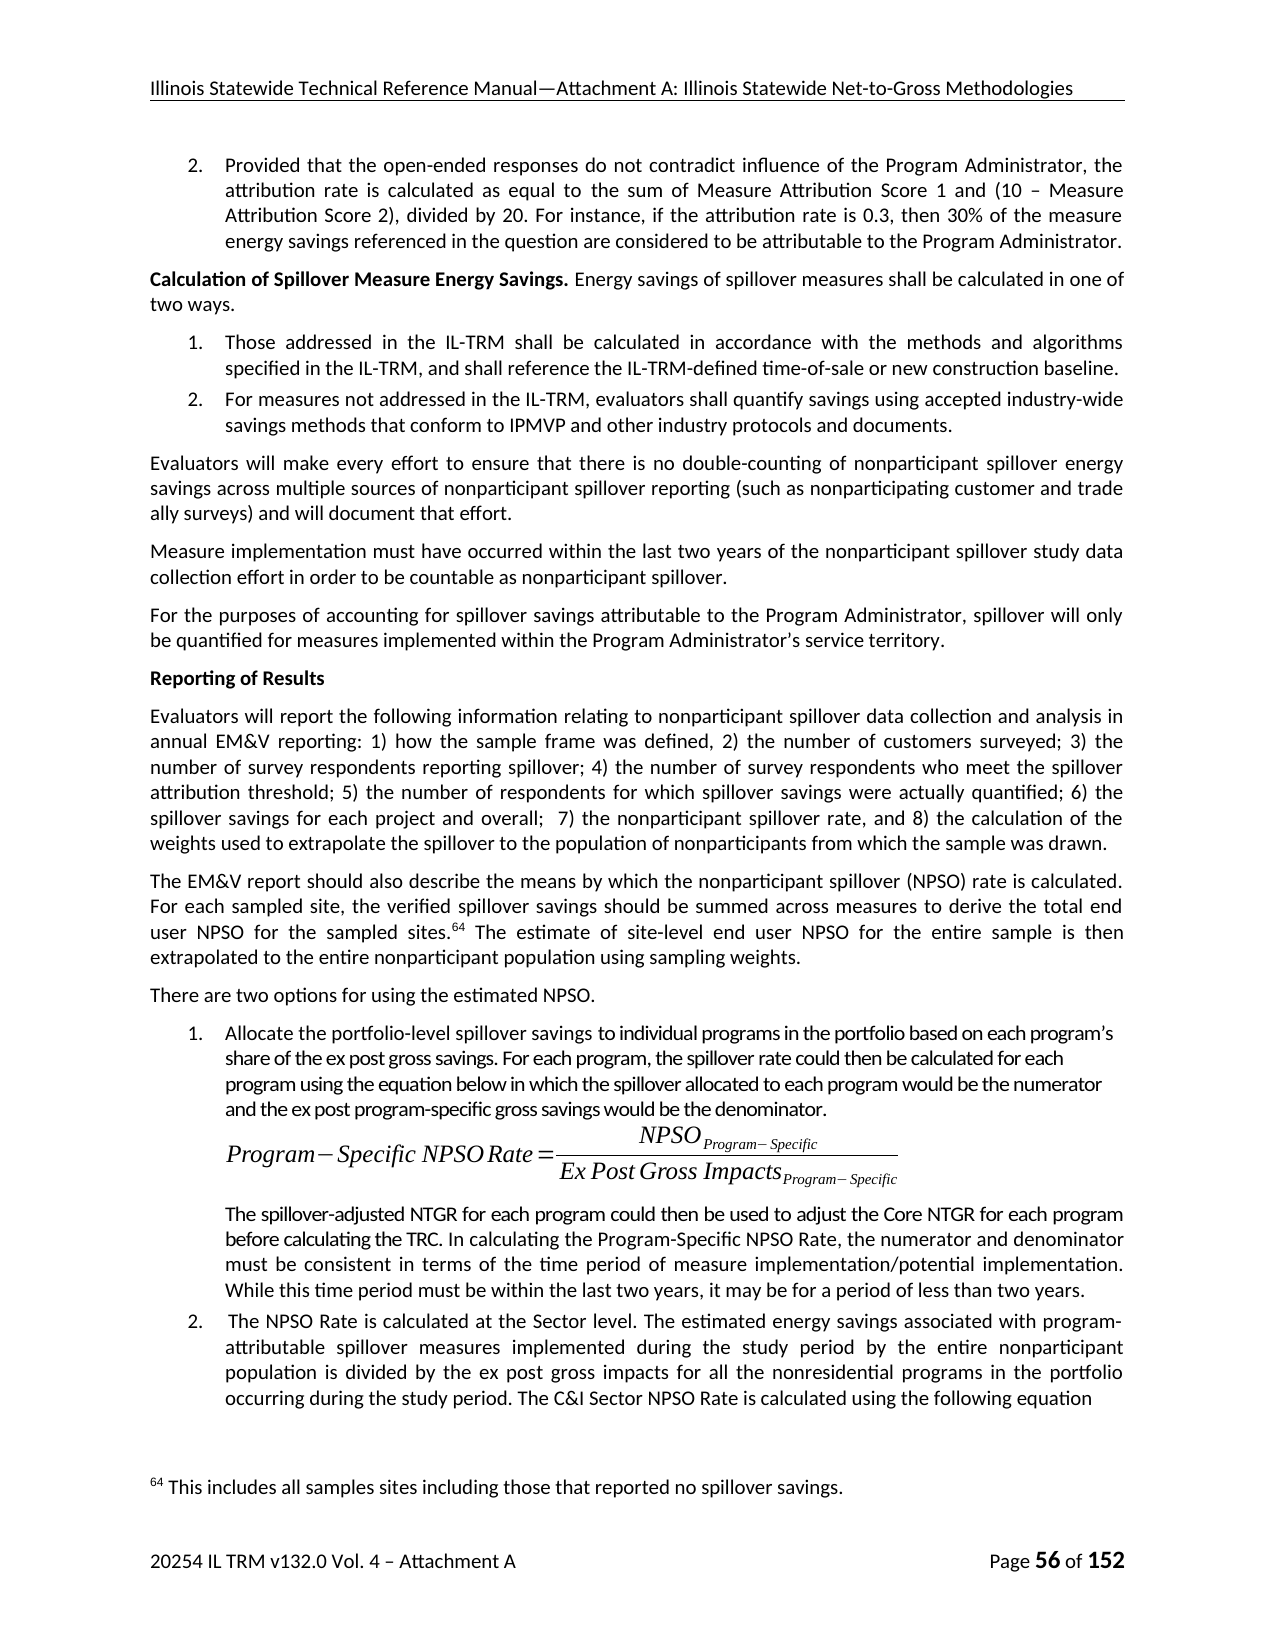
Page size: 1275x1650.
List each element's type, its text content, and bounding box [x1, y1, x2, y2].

text 2. The NPSO Rate is calculated at the Sector level. The estimated energy savings associated with program-attributable spillover measures implemented during the study period by the entire nonparticipant population is divided by the ex post gross impacts for all the nonresidential programs in the portfolio occurring during the study period. The C&I Sector NPSO Rate is calculated using the following equation [187, 1309, 1125, 1410]
text Evaluators will report the following information relating to nonparticipant spillover data collection and analysis in annual EM&V reporting: 1) how the sample frame was defined, 2) the number of customers surveyed; 3) the number of survey respondents reporting spillover; 4) the number of survey respondents who meet the spillover attribution threshold; 5) the number of respondents for which spillover savings were actually quantified; 6) the spillover savings for each project and overall; 7) the nonparticipant spillover rate, and 8) the calculation of the weights used to extrapolate the spillover to the population of nonparticipants from which the sample was drawn. [150, 703, 1125, 856]
text The spillover-adjusted NTGR for each program could then be used to adjust the Core NTGR for each program before calculating the TRC. In calculating the Program-Specific NPSO Rate, the numerator and denominator must be consistent in terms of the time period of measure implementation/potential implementation. While this time period must be within the last two years, it may be for a period of less than two years. [225, 1201, 1125, 1302]
text Evaluators will make every effort to ensure that there is no double-counting of nonparticipant spillover energy savings across multiple sources of nonparticipant spillover reporting (such as nonparticipating customer and trade ally surveys) and will document that effort. [150, 450, 1125, 526]
text Calculation of Spillover Measure Energy Savings. Energy savings of spillover measures shall be calculated in one of two ways. [150, 266, 1125, 317]
text Measure implementation must have occurred within the last two years of the nonparticipant spillover study data collection effort in order to be countable as nonparticipant spillover. [150, 538, 1125, 589]
list Provided that the open-ended responses do not contradict influence of the Program Administrator, the attribution rate is calculated as equal to the sum of Measure Attribution Score 1 and (10 – Measure Attribution Score 2), divided by 20. For instance, if the attribution rate is 0.3, then 30% of the measure energy savings referenced in the question are considered to be attributable to the Program Administrator. [187, 152, 1125, 253]
text There are two options for using the estimated NPSO. [150, 982, 1125, 1008]
list Those addressed in the IL-TRM shall be calculated in accordance with the methods and algorithms specified in the IL-TRM, and shall reference the IL-TRM-defined time-of-sale or new construction baseline. [187, 329, 1125, 380]
text The EM&V report should also describe the means by which the nonparticipant spillover (NPSO) rate is calculated. For each sampled site, the verified spillover savings should be summed across measures to derive the total end user NPSO for the sampled sites. The estimate of site-level end user NPSO for the entire sample is then extrapolated to the entire nonparticipant population using sampling weights. [150, 868, 1125, 970]
list For measures not addressed in the IL-TRM, evaluators shall quantify savings using accepted industry-wide savings methods that conform to IPMVP and other industry protocols and documents. [187, 386, 1125, 437]
list Reporting of Results [150, 665, 1125, 691]
text For the purposes of accounting for spillover savings attributable to the Program Administrator, spillover will only be quantified for measures implemented within the Program Administrator’s service territory. [150, 602, 1125, 653]
list Allocate the portfolio-level spillover savings to individual programs in the portfolio based on each program’s share of the ex post gross savings. For each program, the spillover rate could then be calculated for each program using the equation below in which the spillover allocated to each program would be the numerator and the ex post program-specific gross savings would be the denominator. [187, 1020, 1125, 1122]
